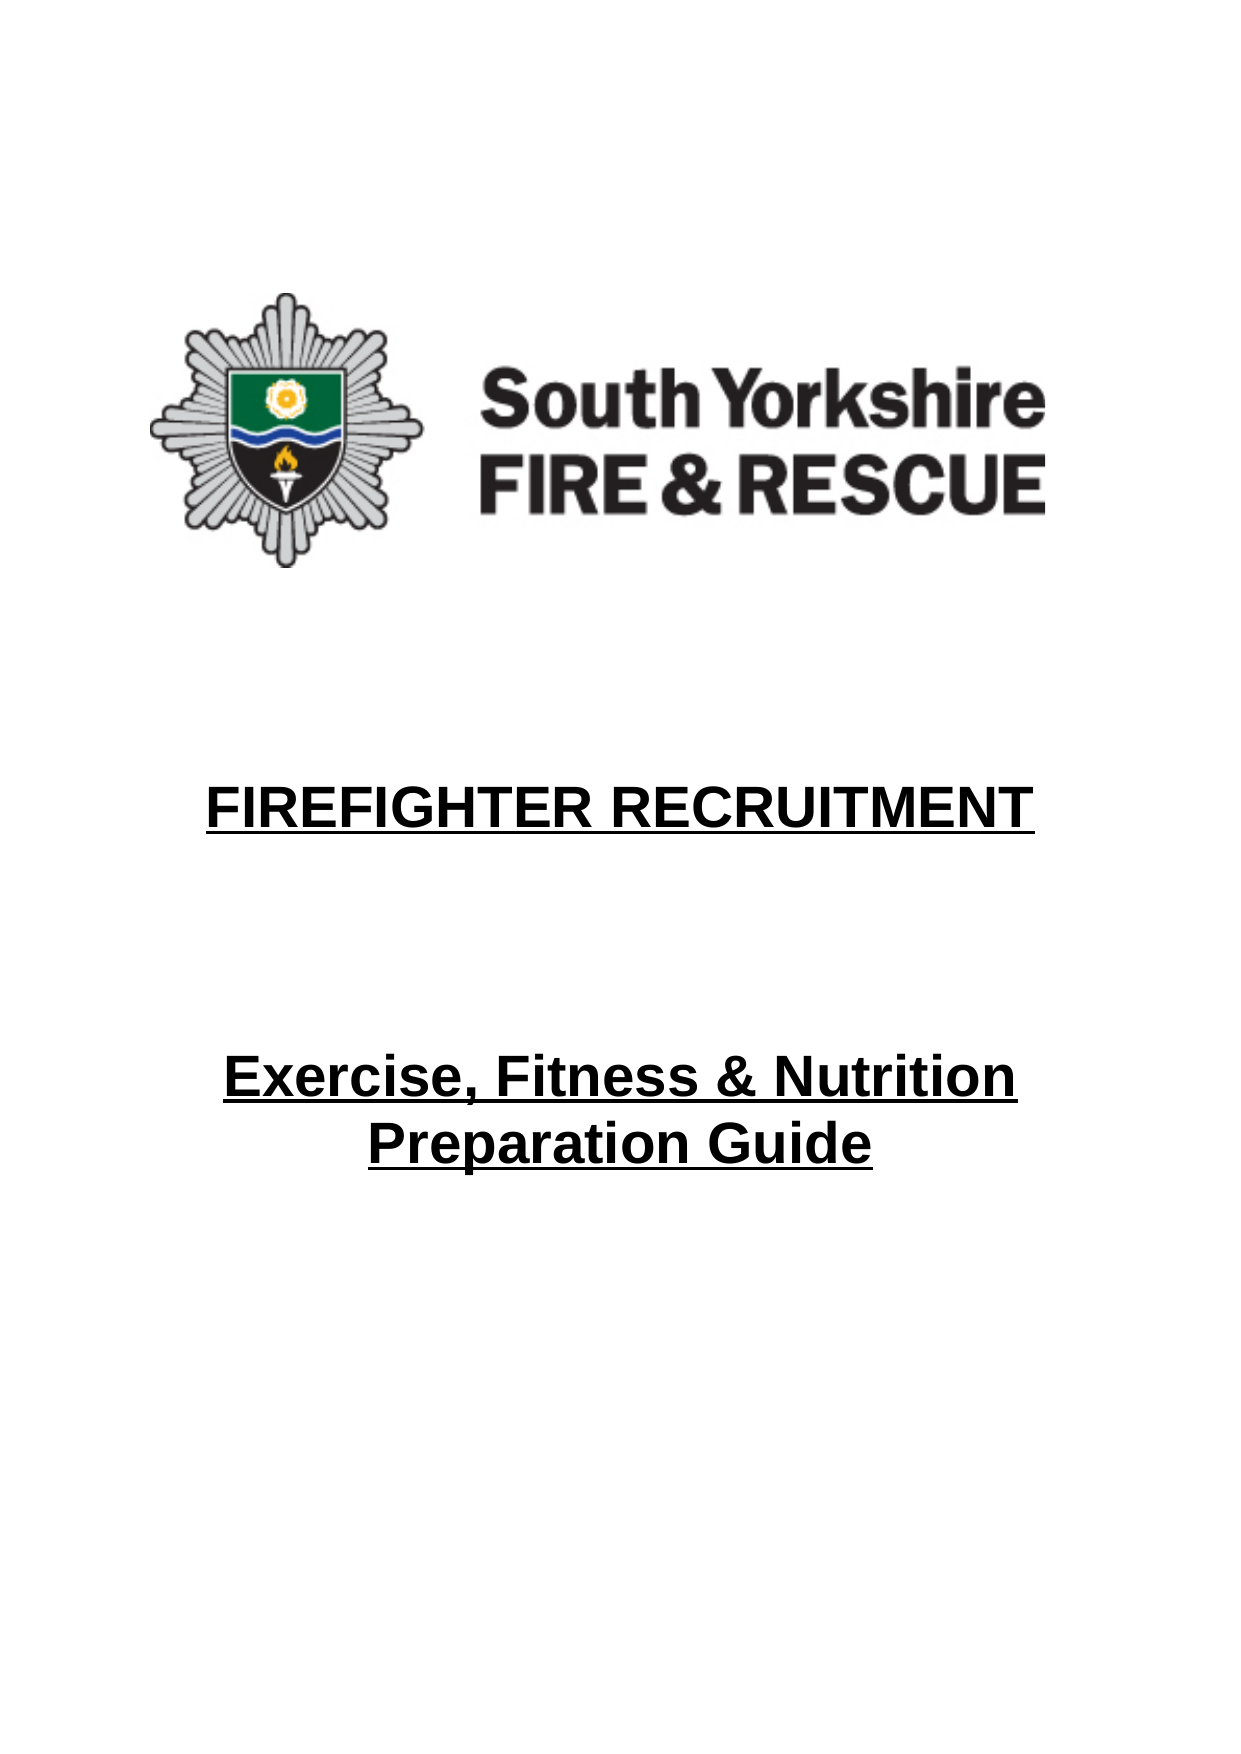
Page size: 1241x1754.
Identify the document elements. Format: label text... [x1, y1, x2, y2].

text Exercise, Fitness & Nutrition [150, 1042, 1090, 1109]
text Preparation Guide [150, 1109, 1090, 1176]
text FIREFIGHTER RECRUITMENT [150, 773, 1090, 840]
picture [150, 293, 1046, 568]
